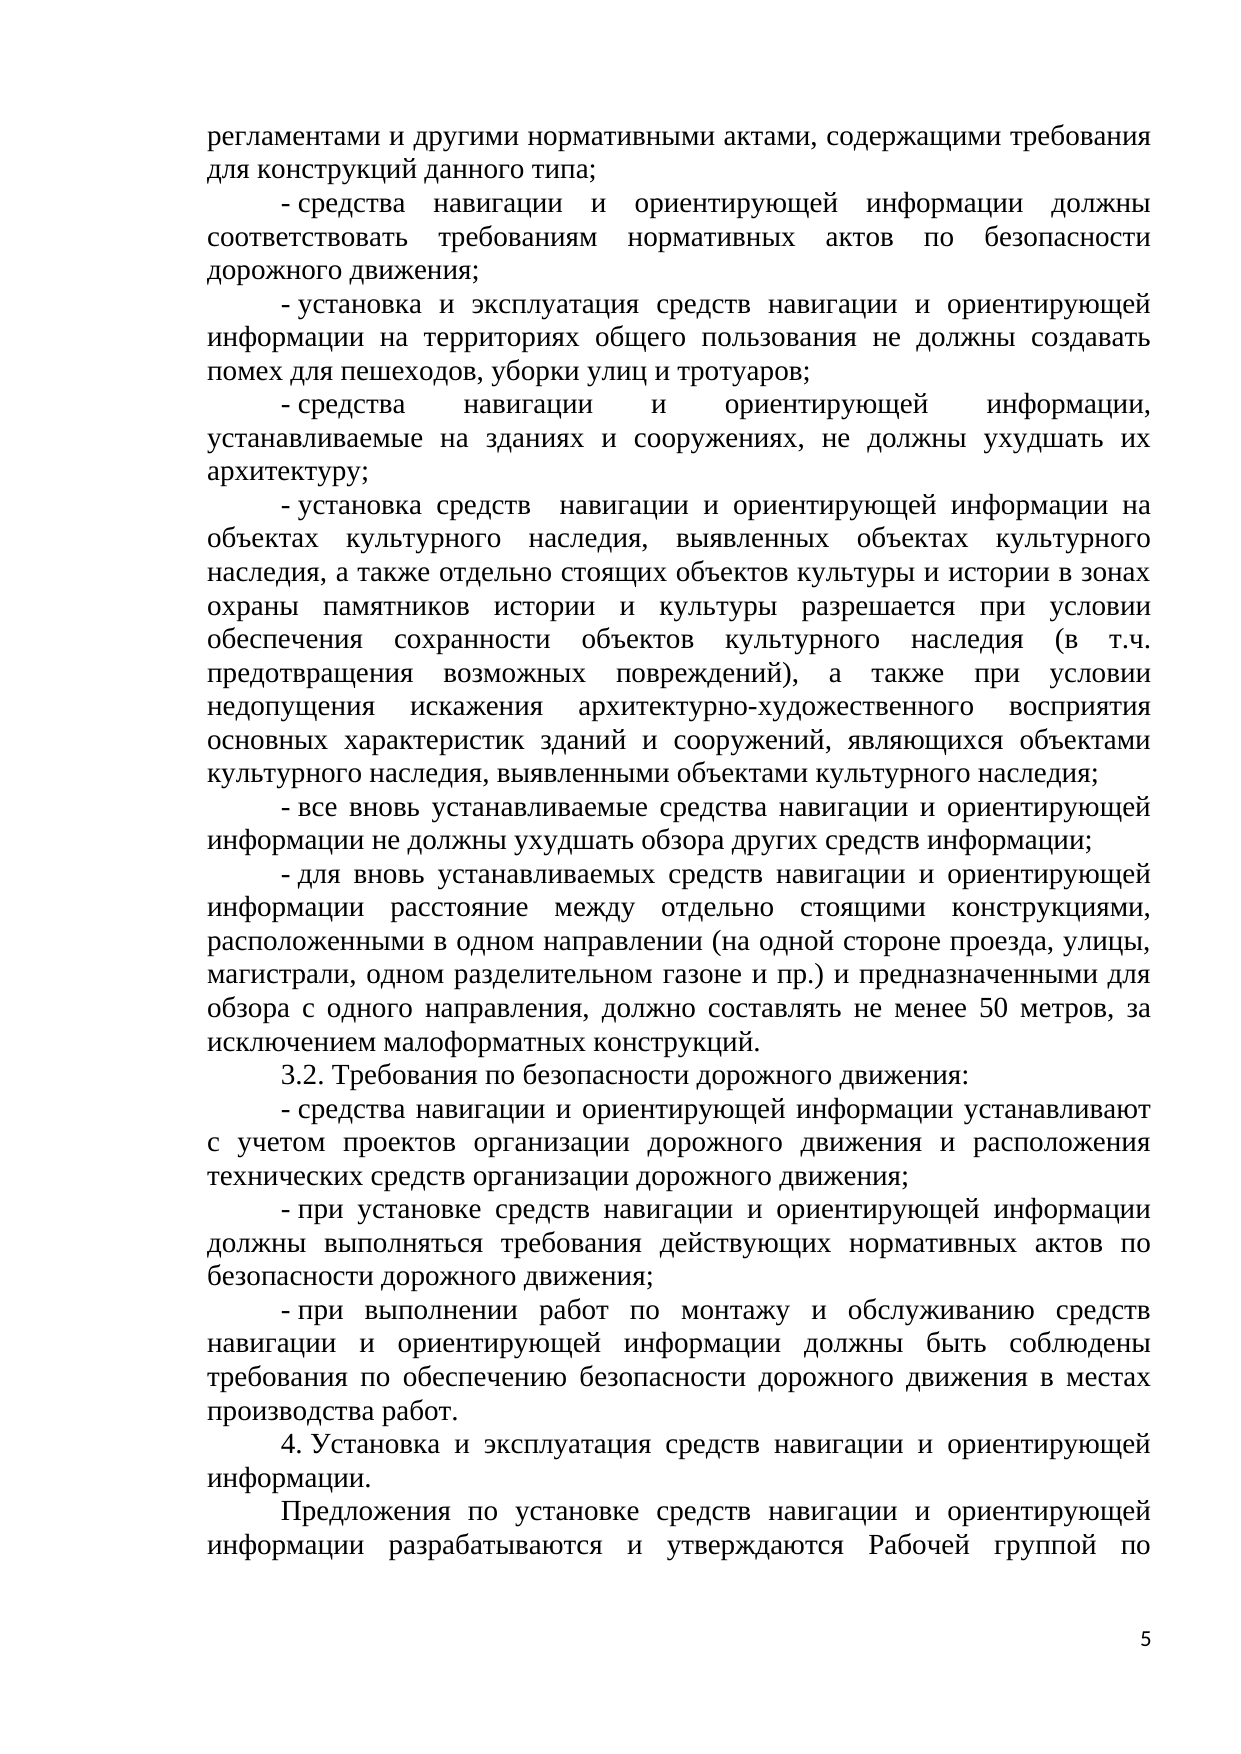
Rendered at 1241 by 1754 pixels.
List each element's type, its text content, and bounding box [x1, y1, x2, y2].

text - для вновь устанавливаемых средств навигации и ориентирующей информации расстояние между отдельно стоящими конструкциями, расположенными в одном направлении (на одной стороне проезда, улицы, магистрали, одном разделительном газоне и пр.) и предназначенными для обзора с одного направления, должно составлять не менее 50 метров, за исключением малоформатных конструкций. [207, 856, 1152, 1057]
text - все вновь устанавливаемые средства навигации и ориентирующей информации не должны ухудшать обзора других средств информации; [207, 789, 1152, 856]
text - установка средств навигации и ориентирующей информации на объектах культурного наследия, выявленных объектах культурного наследия, а также отдельно стоящих объектов культуры и истории в зонах охраны памятников истории и культуры разрешается при условии обеспечения сохранности объектов культурного наследия (в т.ч. предотвращения возможных повреждений), а также при условии недопущения искажения архитектурно-художественного восприятия основных характеристик зданий и сооружений, являющихся объектами культурного наследия, выявленными объектами культурного наследия; [207, 487, 1152, 789]
text - средства навигации и ориентирующей информации, устанавливаемые на зданиях и сооружениях, не должны ухудшать их архитектуру; [207, 386, 1152, 487]
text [207, 118, 1152, 185]
text 4. Установка и эксплуатация средств навигации и ориентирующей информации. [207, 1426, 1152, 1493]
text - при выполнении работ по монтажу и обслуживанию средств навигации и ориентирующей информации должны быть соблюдены требования по обеспечению безопасности дорожного движения в местах производства работ. [207, 1292, 1152, 1426]
text - средства навигации и ориентирующей информации должны соответствовать требованиям нормативных актов по безопасности дорожного движения; [207, 185, 1152, 286]
text - при установке средств навигации и ориентирующей информации должны выполняться требования действующих нормативных актов по безопасности дорожного движения; [207, 1191, 1152, 1292]
text 3.2. Требования по безопасности дорожного движения: [207, 1057, 1152, 1091]
text - установка и эксплуатация средств навигации и ориентирующей информации на территориях общего пользования не должны создавать помех для пешеходов, уборки улиц и тротуаров; [207, 286, 1152, 386]
text - средства навигации и ориентирующей информации устанавливают с учетом проектов организации дорожного движения и расположения технических средств организации дорожного движения; [207, 1091, 1152, 1191]
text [207, 1493, 1152, 1560]
